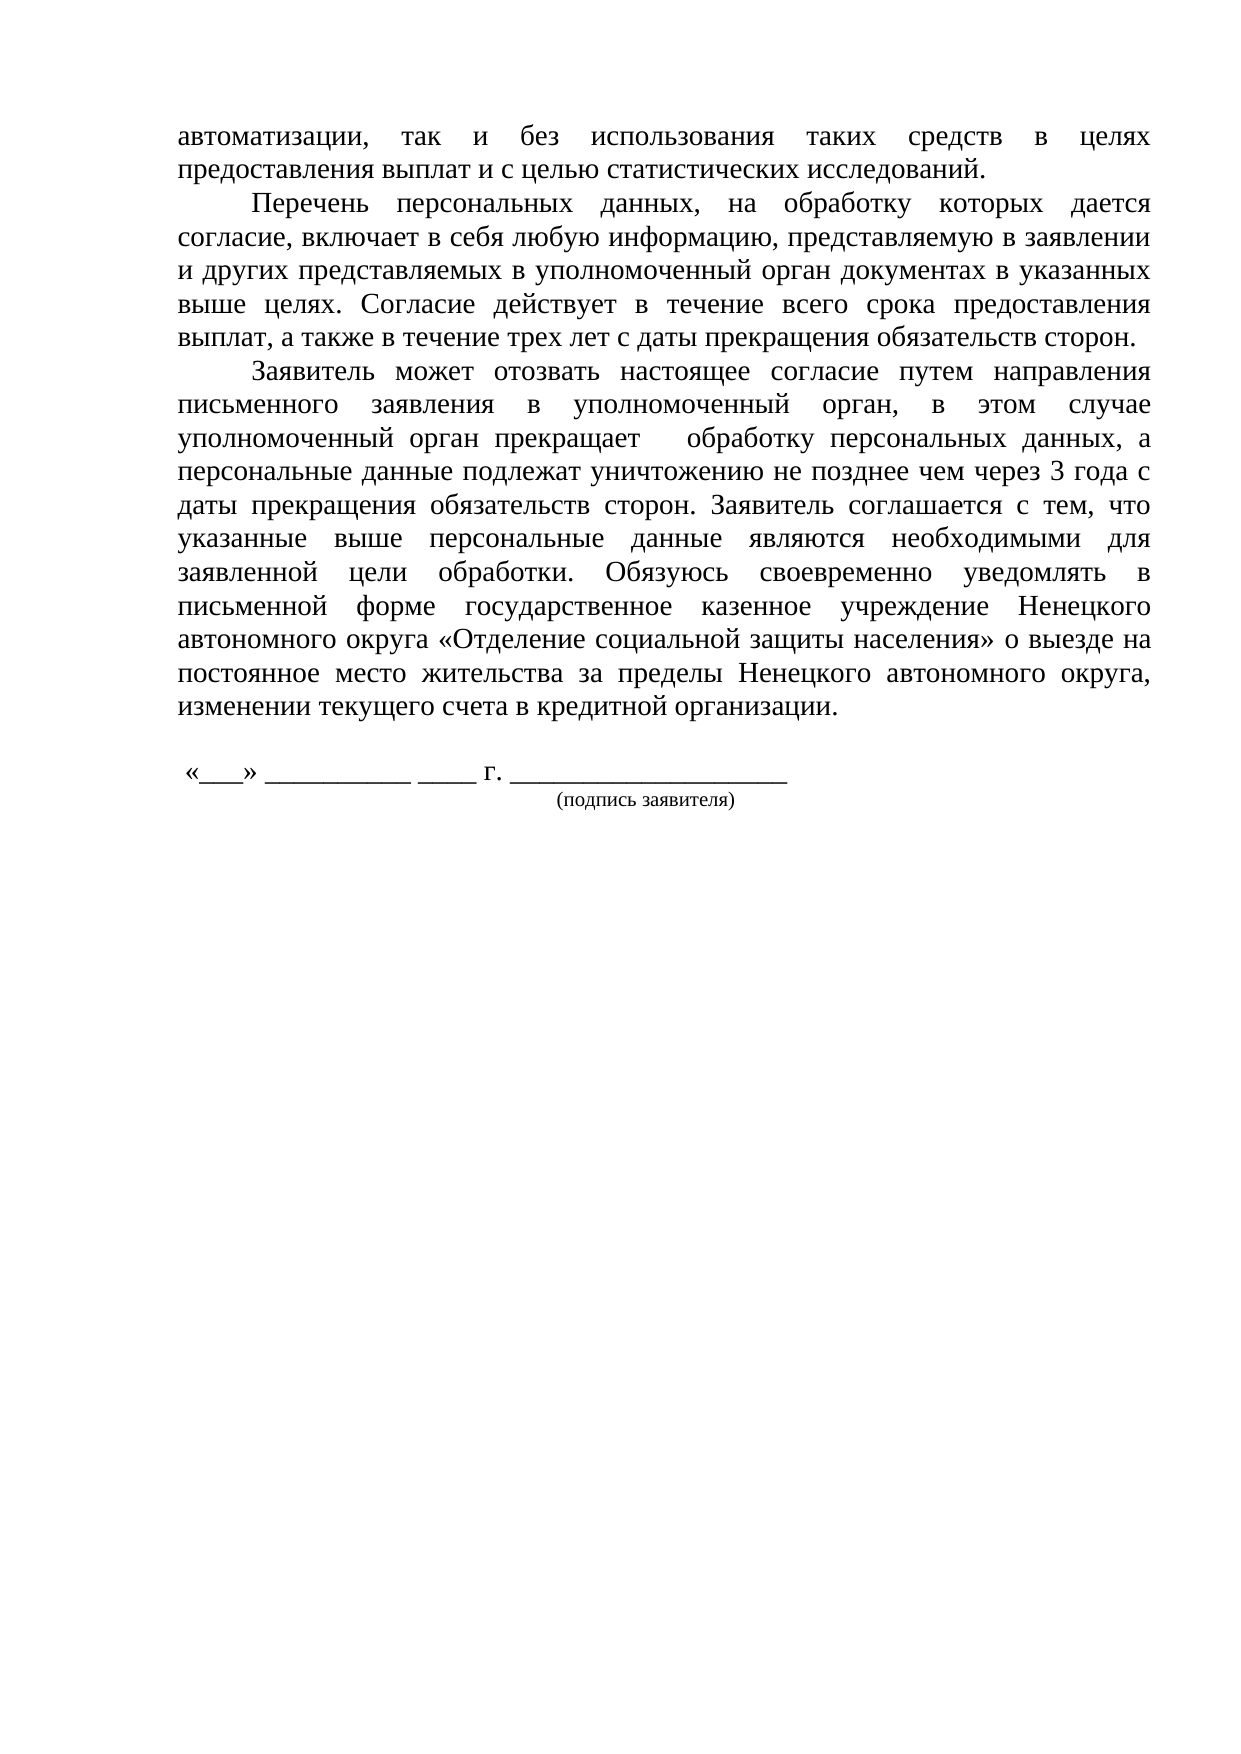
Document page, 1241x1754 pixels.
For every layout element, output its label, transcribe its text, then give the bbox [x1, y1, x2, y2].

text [177, 118, 1152, 185]
text (подпись заявителя) [177, 787, 1152, 811]
text Перечень персональных данных, на обработку которых дается согласие, включает в себя любую информацию, представляемую в заявлении и других представляемых в уполномоченный орган документах в указанных выше целях. Согласие действует в течение всего срока предоставления выплат, а также в течение трех лет с даты прекращения обязательств сторон. [177, 185, 1152, 353]
text «___» __________ ____ г. ___________________ [177, 753, 1152, 787]
text Заявитель может отозвать настоящее согласие путем направления письменного заявления в уполномоченный орган, в этом случае уполномоченный орган прекращает обработку персональных данных, а персональные данные подлежат уничтожению не позднее чем через 3 года с даты прекращения обязательств сторон. Заявитель соглашается с тем, что указанные выше персональные данные являются необходимыми для заявленной цели обработки. Обязуюсь своевременно уведомлять в письменной форме государственное казенное учреждение Ненецкого автономного округа «Отделение социальной защиты населения» о выезде на постоянное место жительства за пределы Ненецкого автономного округа, изменении текущего счета в кредитной организации. [177, 353, 1152, 722]
